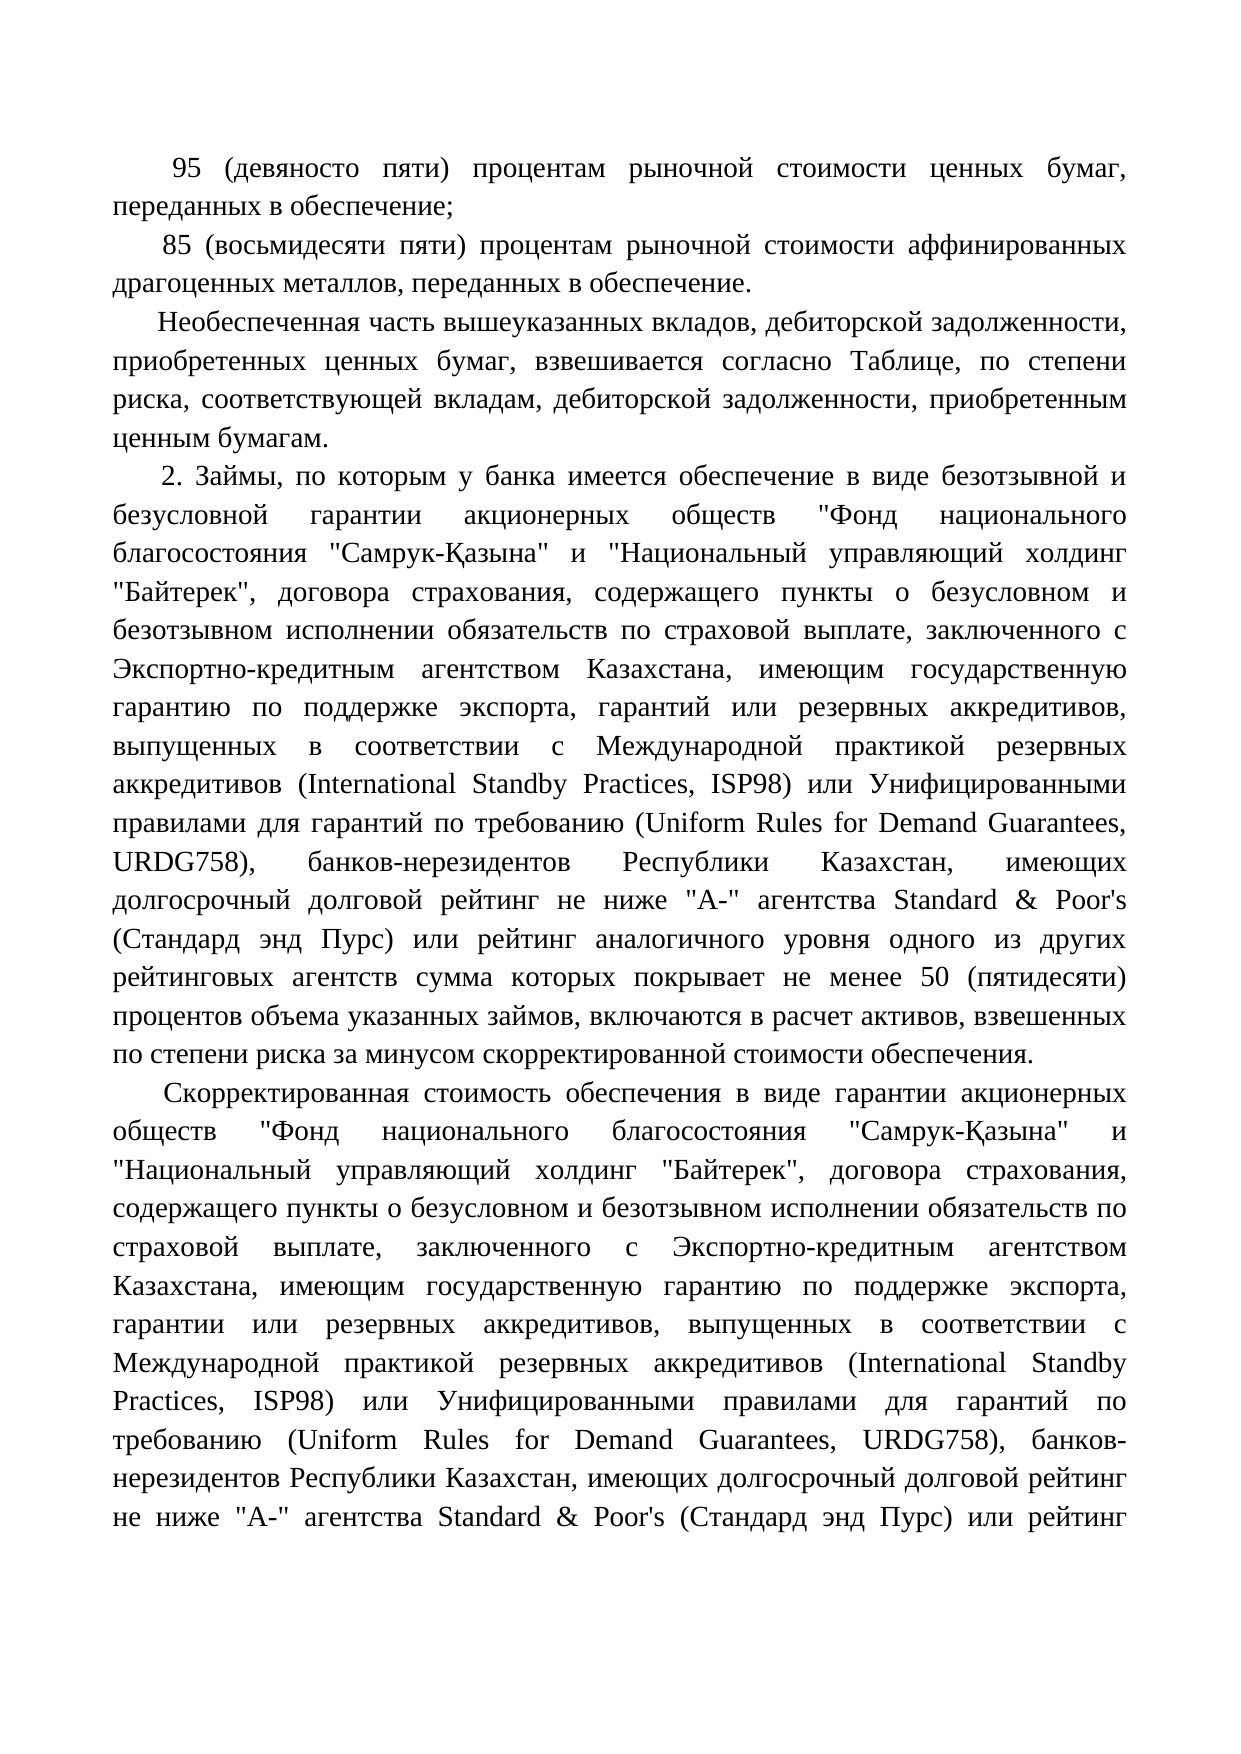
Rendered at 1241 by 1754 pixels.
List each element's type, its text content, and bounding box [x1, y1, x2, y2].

text 2. Займы, по которым у банка имеется обеспечение в виде безотзывной и безусловной гарантии акционерных обществ "Фонд национального благосостояния "Самрук-Қазына" и "Национальный управляющий холдинг "Байтерек", договора страхования, содержащего пункты о безусловном и безотзывном исполнении обязательств по страховой выплате, заключенного с Экспортно-кредитным агентством Казахстана, имеющим государственную гарантию по поддержке экспорта, гарантий или резервных аккредитивов, выпущенных в соответствии с Международной практикой резервных аккредитивов (International Standby Practices, ISP98) или Унифицированными правилами для гарантий по требованию (Uniform Rules for Demand Guarantees, URDG758), банков-нерезидентов Республики Казахстан, имеющих долгосрочный долговой рейтинг не ниже "А-" агентства Standard & Poor's (Стандард энд Пурс) или рейтинг аналогичного уровня одного из других рейтинговых агентств сумма которых покрывает не менее 50 (пятидесяти) процентов объема указанных займов, включаются в расчет активов, взвешенных по степени риска за минусом скорректированной стоимости обеспечения. [112, 458, 1128, 1070]
text 95 (девяносто пяти) процентам рыночной стоимости ценных бумаг, переданных в обеспечение; [112, 150, 1128, 222]
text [112, 1075, 1128, 1532]
text Необеспеченная часть вышеуказанных вкладов, дебиторской задолженности, приобретенных ценных бумаг, взвешивается согласно Таблице, по степени риска, соответствующей вкладам, дебиторской задолженности, приобретенным ценным бумагам. [112, 304, 1128, 453]
text 85 (восьмидесяти пяти) процентам рыночной стоимости аффинированных драгоценных металлов, переданных в обеспечение. [112, 227, 1128, 299]
